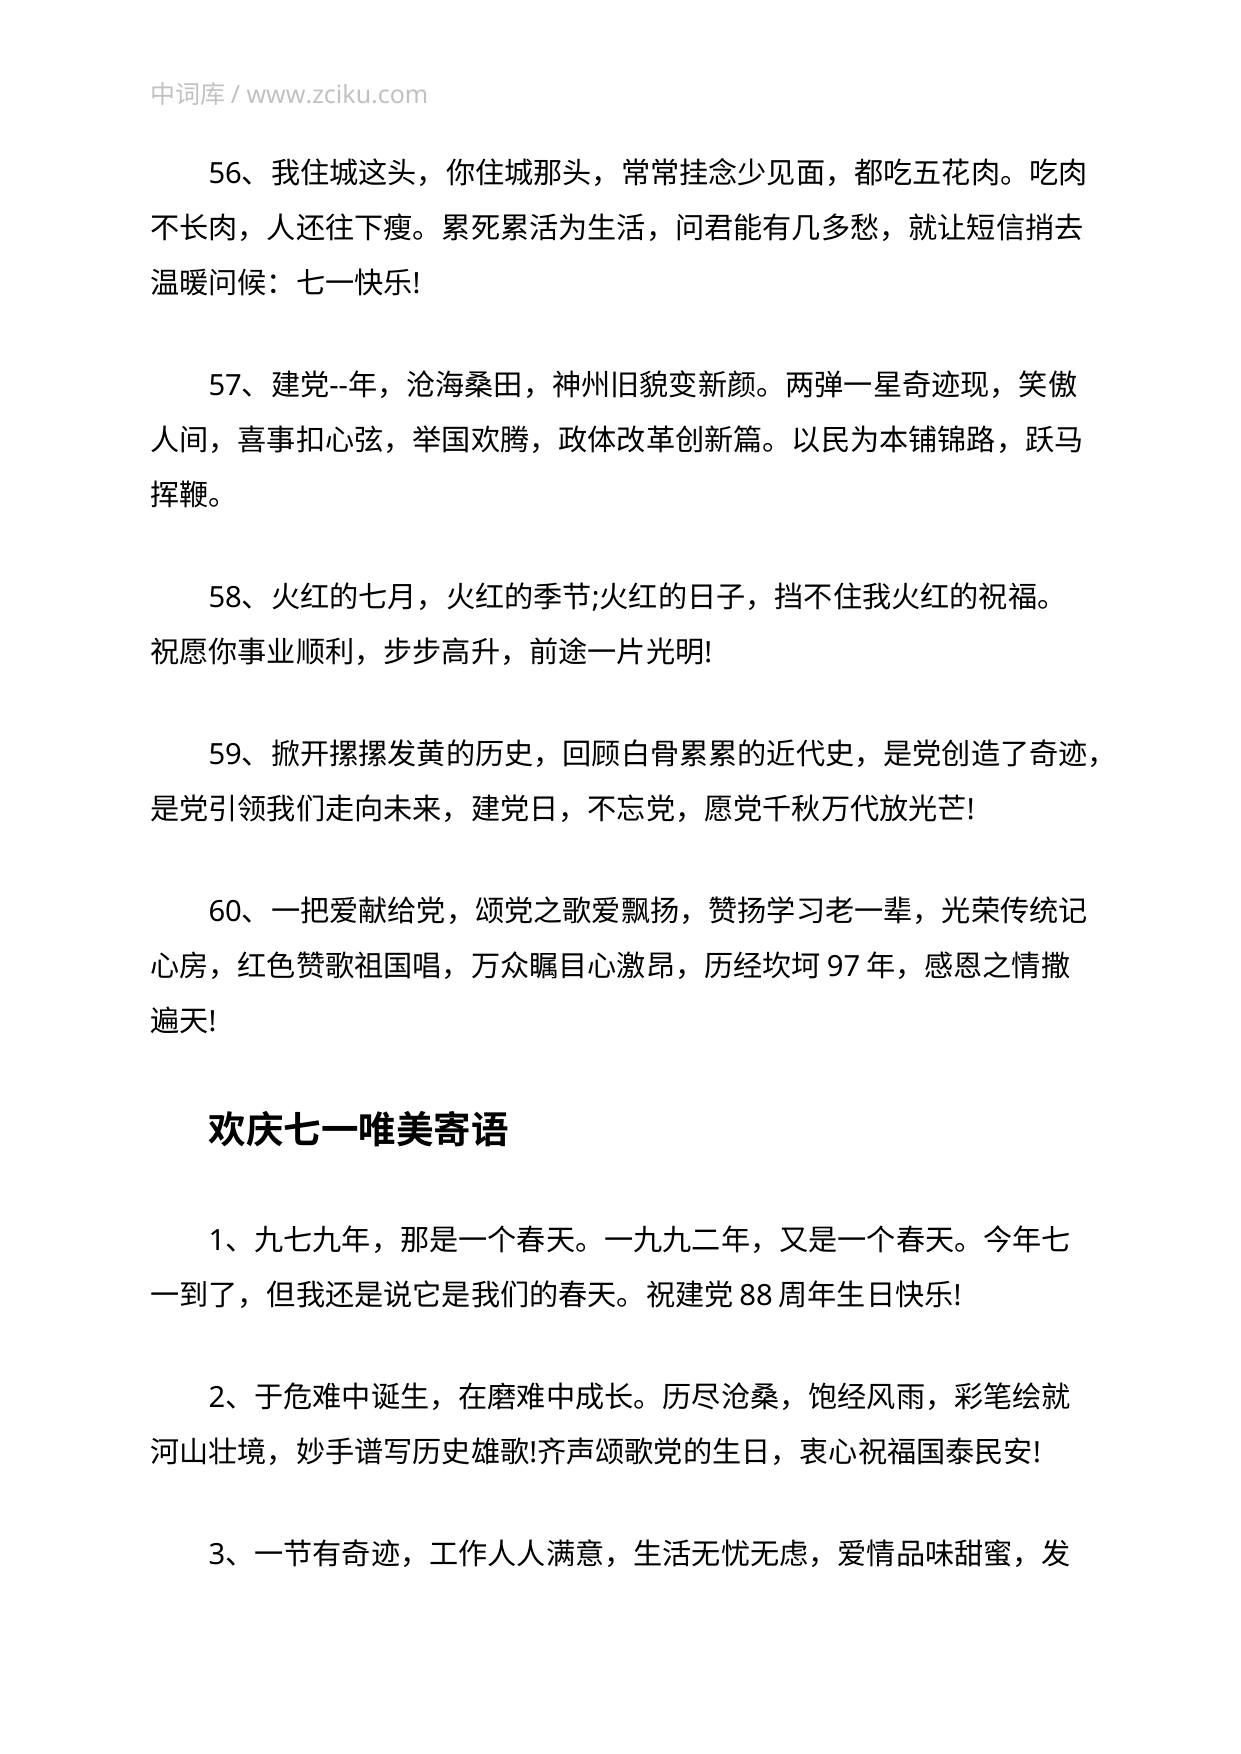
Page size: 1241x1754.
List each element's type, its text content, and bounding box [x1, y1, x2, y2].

text 60、一把爱献给党，颂党之歌爱飘扬，赞扬学习老一辈，光荣传统记心房，红色赞歌祖国唱，万众瞩目心激昂，历经坎坷97年，感恩之情撒遍天! [150, 887, 1090, 1040]
text 1、九七九年，那是一个春天。一九九二年，又是一个春天。今年七一到了，但我还是说它是我们的春天。祝建党88周年生日快乐! [150, 1217, 1090, 1314]
text 57、建党--年，沧海桑田，神州旧貌变新颜。两弹一星奇迹现，笑傲人间，喜事扣心弦，举国欢腾，政体改革创新篇。以民为本铺锦路，跃马挥鞭。 [150, 362, 1090, 514]
text 56、我住城这头，你住城那头，常常挂念少见面，都吃五花肉。吃肉不长肉，人还往下瘦。累死累活为生活，问君能有几多愁，就让短信捎去温暖问候：七一快乐! [150, 150, 1090, 302]
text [150, 1531, 1090, 1573]
text 59、掀开摞摞发黄的历史，回顾白骨累累的近代史，是党创造了奇迹，是党引领我们走向未来，建党日，不忘党，愿党千秋万代放光芒! [150, 731, 1090, 828]
text 2、于危难中诞生，在磨难中成长。历尽沧桑，饱经风雨，彩笔绘就河山壮境，妙手谱写历史雄歌!齐声颂歌党的生日，衷心祝福国泰民安! [150, 1374, 1090, 1471]
text 58、火红的七月，火红的季节;火红的日子，挡不住我火红的祝福。祝愿你事业顺利，步步高升，前途一片光明! [150, 573, 1090, 671]
text 欢庆七一唯美寄语 [150, 1099, 1090, 1154]
